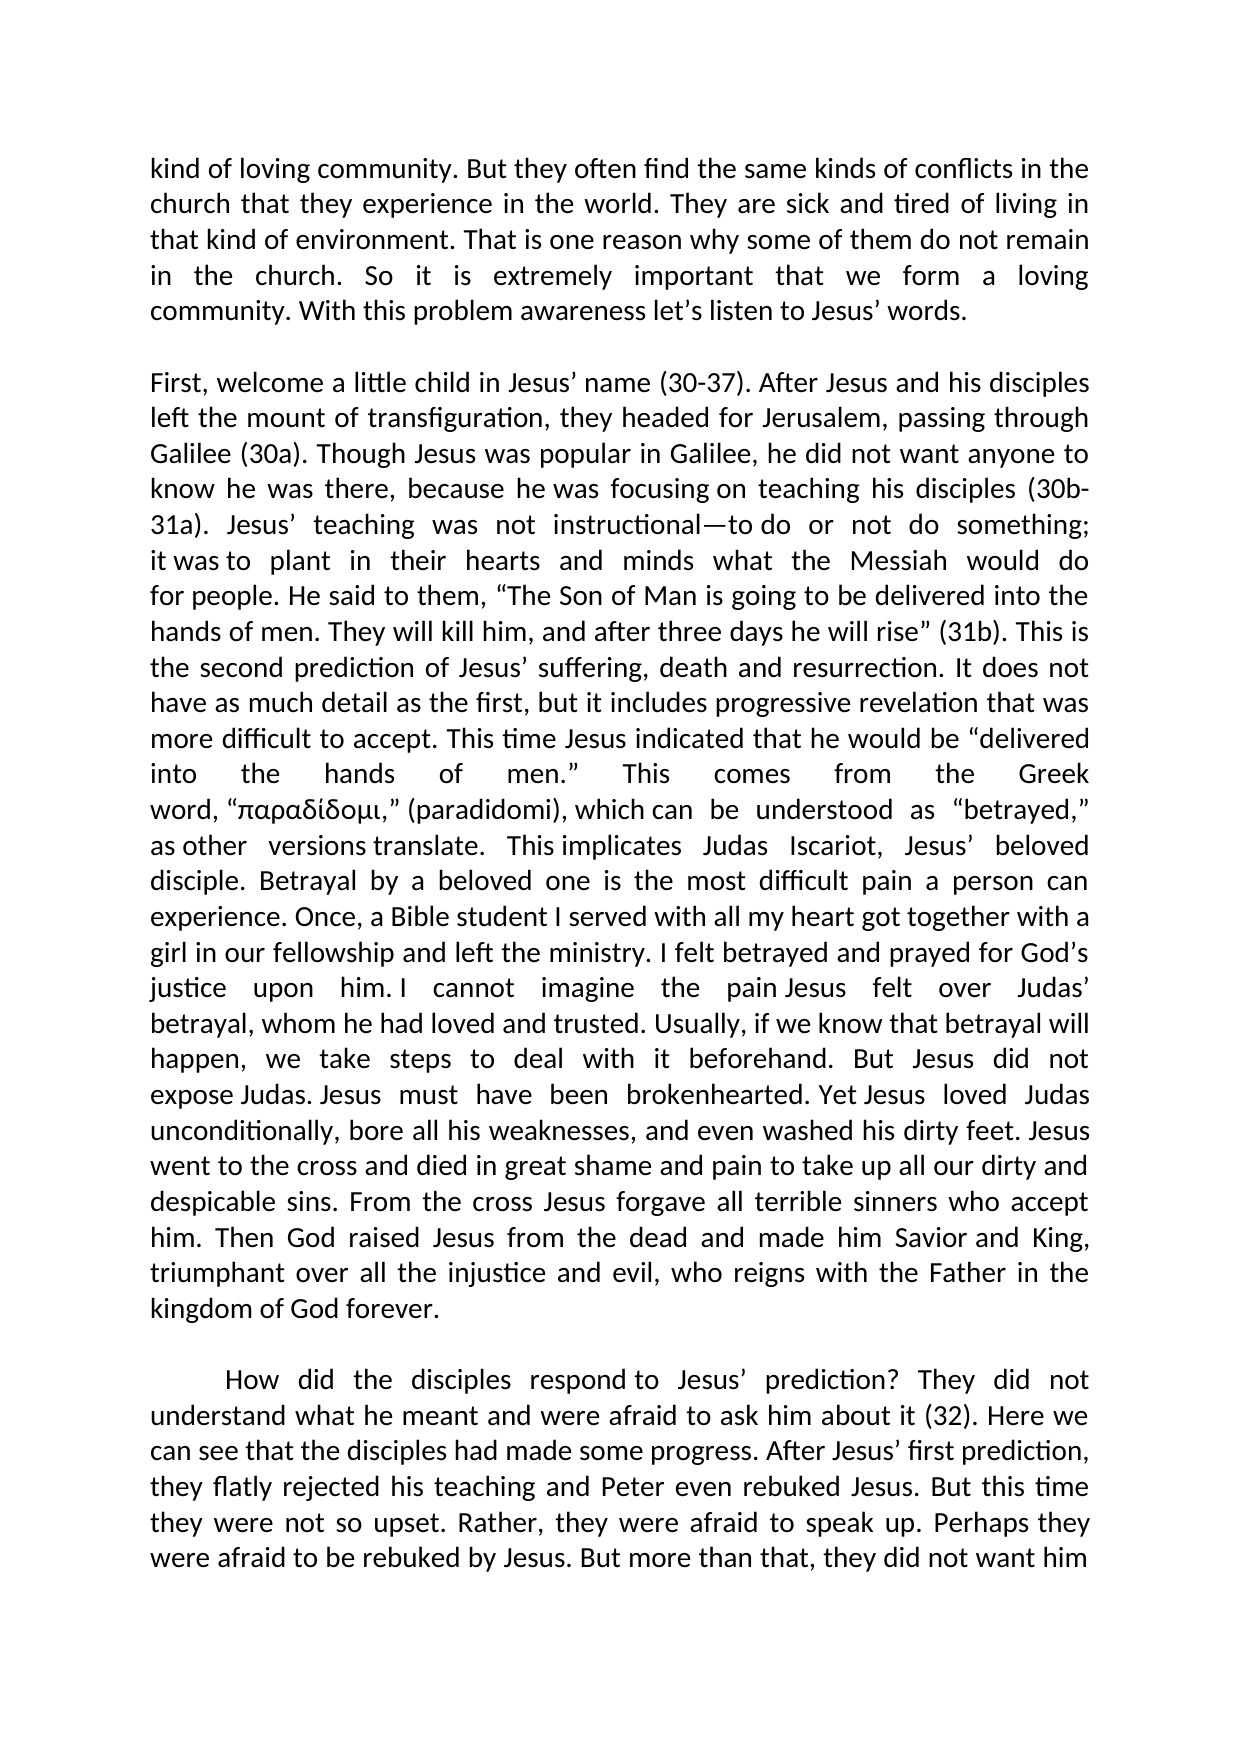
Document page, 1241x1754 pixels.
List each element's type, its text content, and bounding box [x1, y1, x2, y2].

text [150, 1361, 1090, 1575]
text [150, 150, 1090, 328]
text First, welcome a little child in Jesus’ name (30-37). After Jesus and his disciples left the mount of transfiguration, they headed for Jerusalem, passing through Galilee (30a). Though Jesus was popular in Galilee, he did not want anyone to know he was there, because he was focusing on teaching his disciples (30b-31a). Jesus’ teaching was not instructional—to do or not do something; it was to plant in their hearts and minds what the Messiah would do for people. He said to them, “The Son of Man is going to be delivered into the hands of men. They will kill him, and after three days he will rise” (31b). This is the second prediction of Jesus’ suffering, death and resurrection. It does not have as much detail as the first, but it includes progressive revelation that was more difficult to accept. This time Jesus indicated that he would be “delivered into the hands of men.” This comes from the Greek word, “παραδίδᴏμι,” (paradidomi), which can be understood as “betrayed,” as other versions translate. This implicates Judas Iscariot, Jesus’ beloved disciple. Betrayal by a beloved one is the most difficult pain a person can experience. Once, a Bible student I served with all my heart got together with a girl in our fellowship and left the ministry. I felt betrayed and prayed for God’s justice upon him. I cannot imagine the pain Jesus felt over Judas’ betrayal, whom he had loved and trusted. Usually, if we know that betrayal will happen, we take steps to deal with it beforehand. But Jesus did not expose Judas. Jesus must have been brokenhearted. Yet Jesus loved Judas unconditionally, bore all his weaknesses, and even washed his dirty feet. Jesus went to the cross and died in great shame and pain to take up all our dirty and despicable sins. From the cross Jesus forgave all terrible sinners who accept him. Then God raised Jesus from the dead and made him Savior and King, triumphant over all the injustice and evil, who reigns with the Father in the kingdom of God forever. [150, 364, 1090, 1326]
